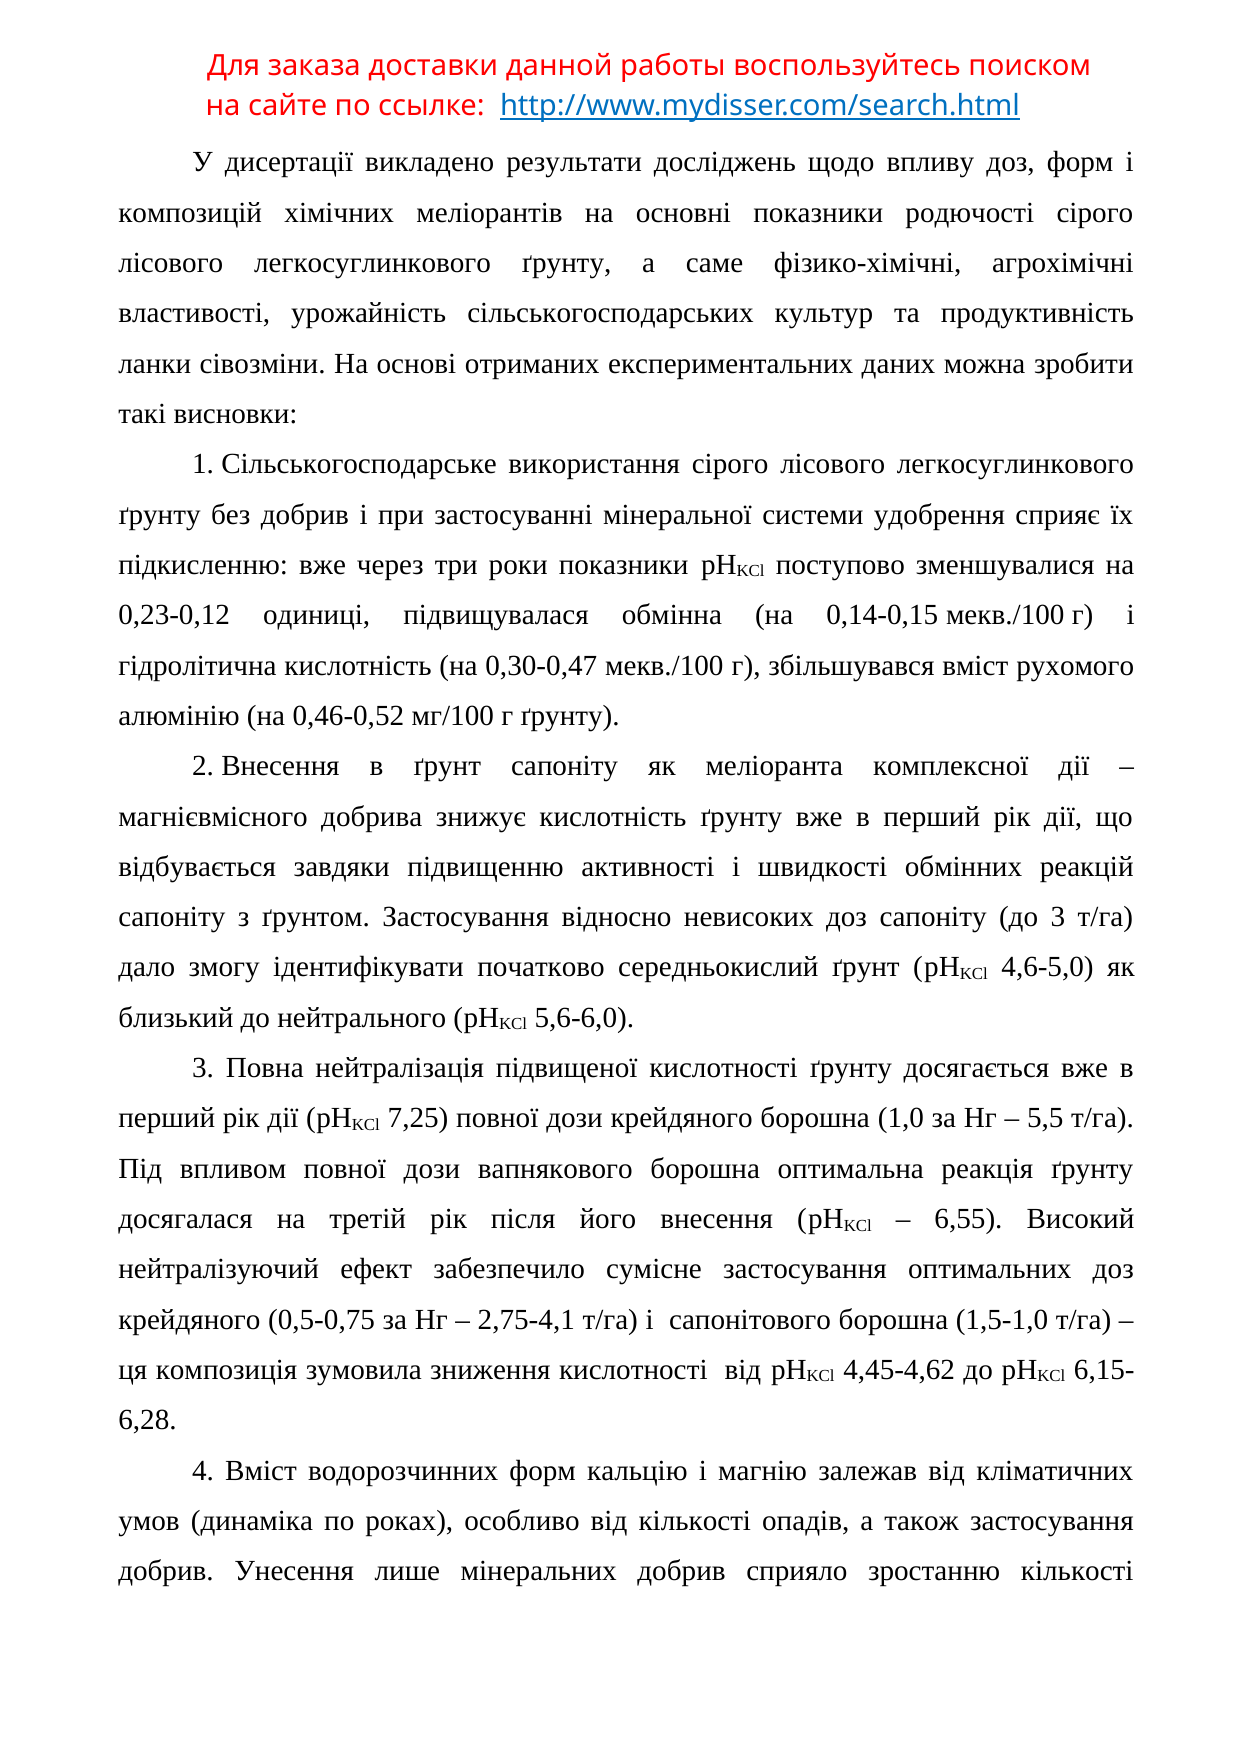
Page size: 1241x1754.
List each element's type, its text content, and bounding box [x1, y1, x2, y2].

text 1. Сільськогосподарське використання сірого лісового легкосуглинкового ґрунту без добрив і при застосуванні мінеральної системи удобрення сприяє їх підкисленню: вже через три роки показники pHKCl поступово зменшувалися на 0,23-0,12 одиниці, підвищувалася обмінна (на 0,14-0,15 мекв./100 г) і гідролітична кислотність (на 0,30-0,47 мекв./100 г), збільшувався вміст рухомого алюмінію (на 0,46-0,52 мг/100 г ґрунту). [118, 446, 1134, 732]
text 3. Повна нейтралізація підвищеної кислотності ґрунту досягається вже в перший рік дії (pHKCl 7,25) повної дози крейдяного борошна (1,0 за Нг – 5,5 т/га). Під впливом повної дози вапнякового борошна оптимальна реакція ґрунту досягалася на третій рік після його внесення (pHKCl – 6,55). Високий нейтралізуючий ефект забезпечило сумісне застосування оптимальних доз крейдяного (0,5-0,75 за Нг – 2,75-4,1 т/га) і сапонітового борошна (1,5-1,0 т/га) – ця композиція зумовила зниження кислотності від pHKCl 4,45-4,62 до pHKCl 6,15-6,28. [118, 1050, 1134, 1436]
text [118, 1453, 1134, 1587]
text У дисертації викладено результати досліджень щодо впливу доз, форм і композицій хімічних меліорантів на основні показники родючості сірого лісового легкосуглинкового ґрунту, а саме фізико-хімічні, агрохімічні властивості, урожайність сільськогосподарських культур та продуктивність ланки сівозміни. На основі отриманих експериментальних даних можна зробити такі висновки: [118, 144, 1134, 430]
text 2. Внесення в ґрунт сапоніту як меліоранта комплексної дії – магнієвмісного добрива знижує кислотність ґрунту вже в перший рік дії, що відбувається завдяки підвищенню активності і швидкості обмінних реакцій сапоніту з ґрунтом. Застосування відносно невисоких доз сапоніту (до 3 т/га) дало змогу ідентифікувати початково середньокислий ґрунт (pHKCl 4,6-5,0) як близький до нейтрального (pHKCl 5,6-6,0). [118, 748, 1134, 1033]
